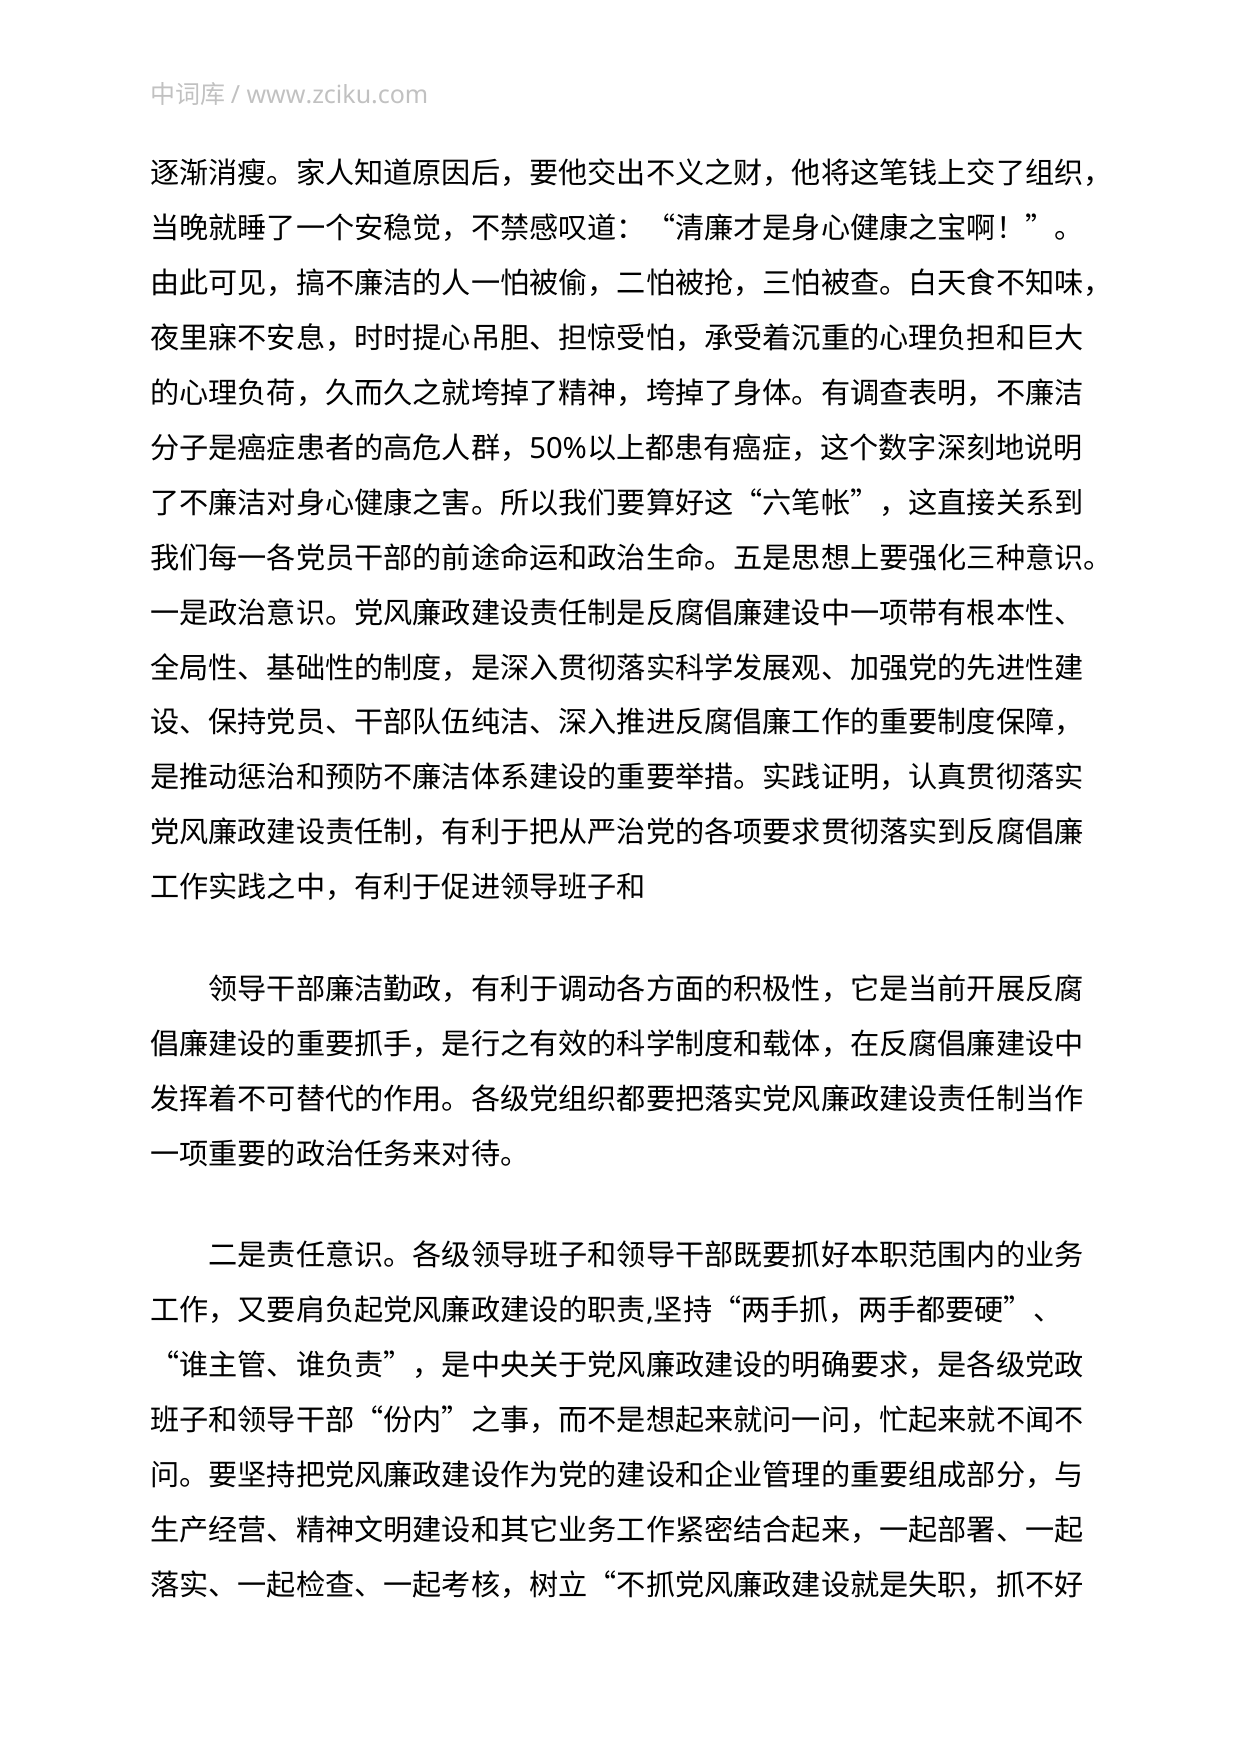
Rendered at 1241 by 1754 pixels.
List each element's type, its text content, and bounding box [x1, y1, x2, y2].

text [150, 150, 1090, 906]
text 领导干部廉洁勤政，有利于调动各方面的积极性，它是当前开展反腐倡廉建设的重要抓手，是行之有效的科学制度和载体，在反腐倡廉建设中发挥着不可替代的作用。各级党组织都要把落实党风廉政建设责任制当作一项重要的政治任务来对待。 [150, 966, 1090, 1172]
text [150, 1232, 1090, 1604]
